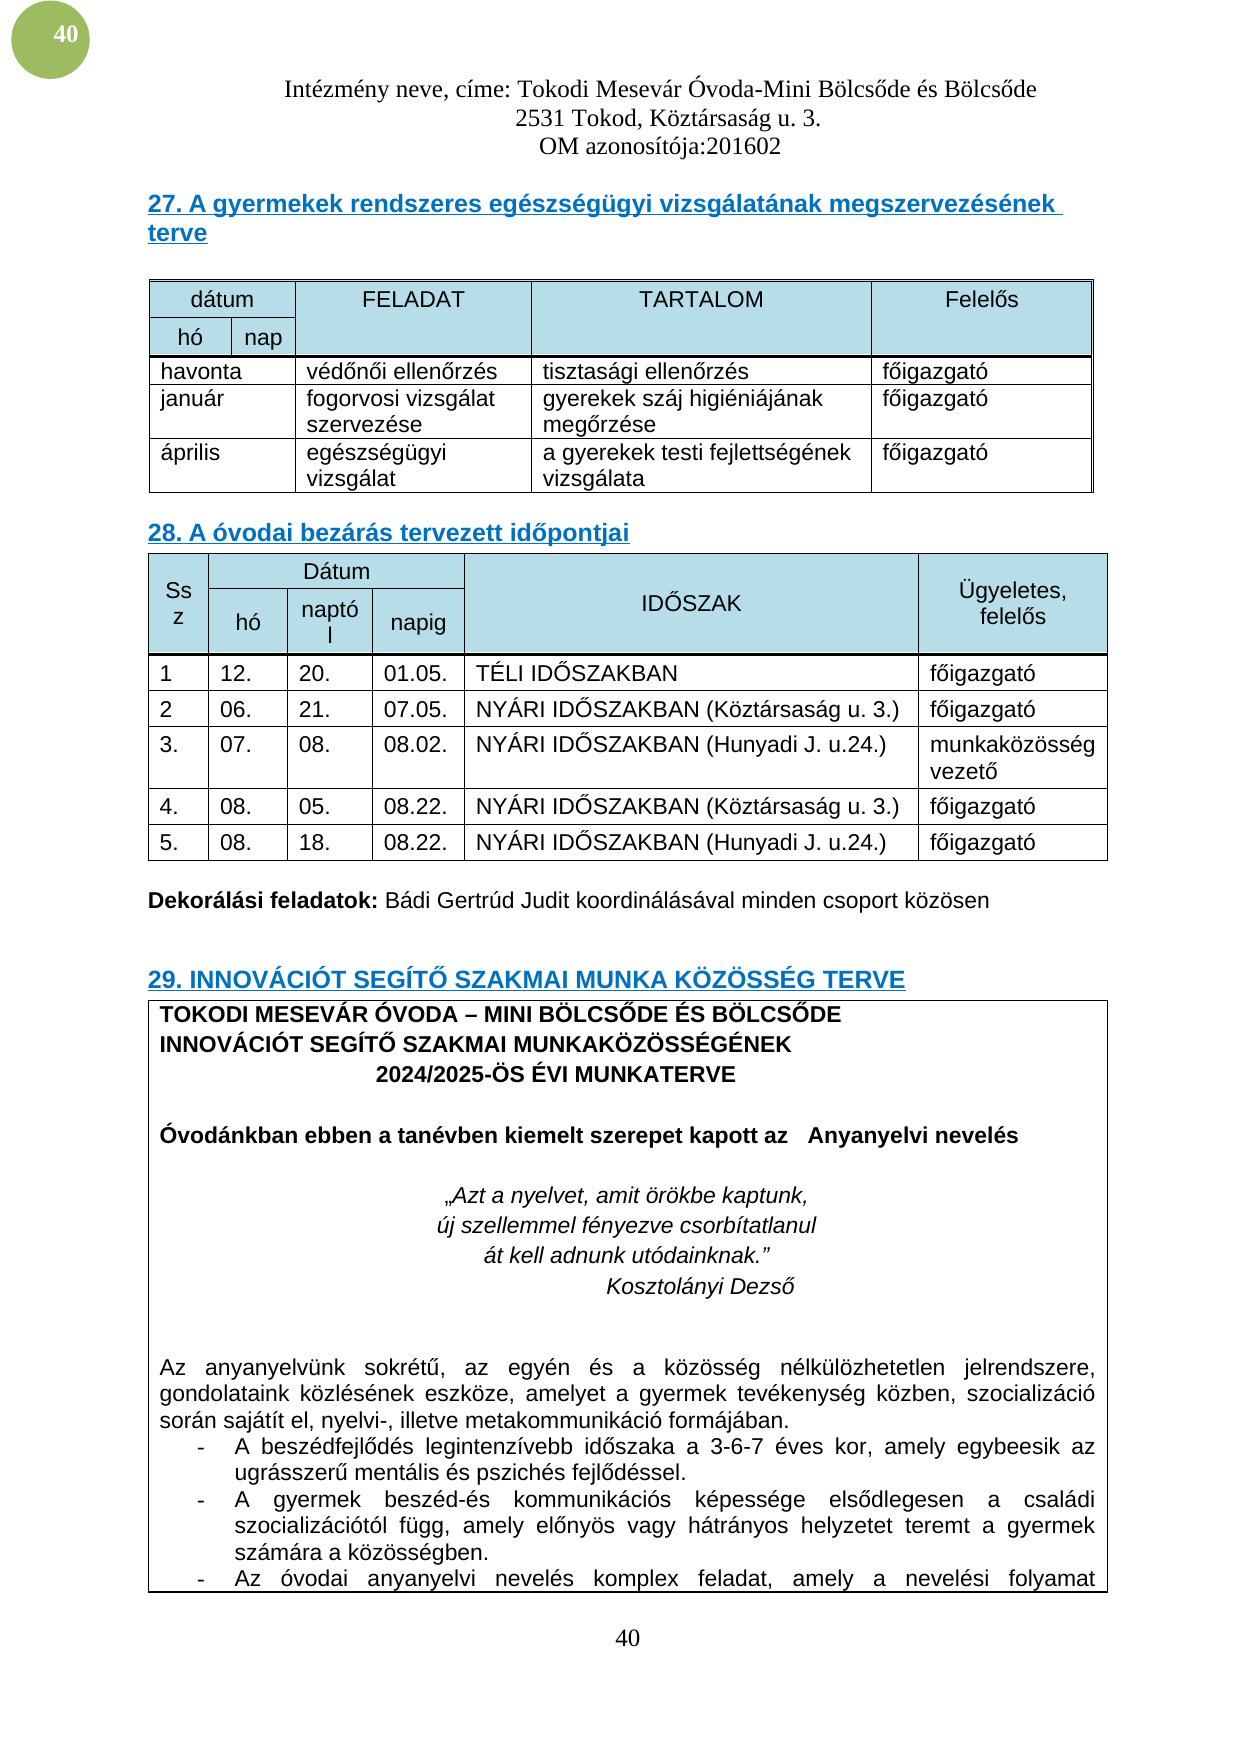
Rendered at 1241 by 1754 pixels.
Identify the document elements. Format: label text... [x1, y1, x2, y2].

table_header Dátum [209, 554, 464, 588]
text Dekorálási feladatok: Bádi Gertrúd Judit koordinálásával minden csoport közösen [148, 887, 1107, 913]
table_header dátum [150, 282, 295, 317]
table_cell hó [209, 589, 287, 652]
table_cell 08.22. [373, 825, 464, 859]
table_header Ssz [149, 554, 208, 652]
table_cell 08.22. [373, 789, 464, 824]
table_cell védőnői ellenőrzés [296, 358, 531, 384]
table_cell április [150, 439, 295, 492]
table_cell főigazgató [872, 439, 1091, 492]
table_cell NYÁRI IDŐSZAKBAN (Köztársaság u. 3.) [465, 789, 918, 824]
table_cell 01.05. [373, 656, 464, 690]
table_cell a gyerekek testi fejlettségének vizsgálata [532, 439, 871, 492]
table_cell 07.05. [373, 691, 464, 726]
table_cell 08. [288, 727, 372, 788]
table_cell egészségügyi vizsgálat [296, 439, 531, 492]
table_cell 18. [288, 825, 372, 859]
table_cell 20. [288, 656, 372, 690]
table_cell naptól [288, 589, 372, 652]
table_cell 3. [149, 727, 208, 788]
table_cell főigazgató [872, 358, 1091, 384]
table_cell gyerekek száj higiéniájának megőrzése [532, 385, 871, 438]
table_cell 08. [209, 825, 287, 859]
table_cell 08. [209, 789, 287, 824]
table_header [149, 1001, 1107, 1591]
table_header IDŐSZAK [465, 554, 918, 652]
table_cell NYÁRI IDŐSZAKBAN (Köztársaság u. 3.) [465, 691, 918, 726]
table_cell munkaközösség vezető [919, 727, 1107, 788]
table_cell nap [232, 318, 295, 354]
table_cell főigazgató [919, 691, 1107, 726]
table_header Ügyeletes, felelős [919, 554, 1107, 652]
table_header FELADAT [296, 282, 531, 354]
table_header TARTALOM [532, 282, 871, 354]
table_cell NYÁRI IDŐSZAKBAN (Hunyadi J. u.24.) [465, 727, 918, 788]
table_cell 4. [149, 789, 208, 824]
table_header Felelős [872, 282, 1091, 354]
table_cell 21. [288, 691, 372, 726]
table_cell havonta [150, 358, 295, 384]
subtitle 27. A gyermekek rendszeres egészségügyi vizsgálatának megszervezésének terve [148, 189, 1107, 246]
table_cell hó [150, 318, 231, 354]
table_cell 06. [209, 691, 287, 726]
table_cell főigazgató [919, 656, 1107, 690]
table_cell 08.02. [373, 727, 464, 788]
table_cell 2 [149, 691, 208, 726]
subtitle 28. A óvodai bezárás tervezett időpontjai [148, 518, 1107, 546]
table_cell főigazgató [919, 825, 1107, 859]
table_cell NYÁRI IDŐSZAKBAN (Hunyadi J. u.24.) [465, 825, 918, 859]
table_cell főigazgató [872, 385, 1091, 438]
table_cell napig [373, 589, 464, 652]
table_cell 07. [209, 727, 287, 788]
table_cell 1 [149, 656, 208, 690]
table_cell 5. [149, 825, 208, 859]
subtitle 29. INNOVÁCIÓT SEGÍTŐ SZAKMAI MUNKA KÖZÖSSÉG TERVE [148, 965, 1107, 993]
table_cell január [150, 385, 295, 438]
table_cell TÉLI IDŐSZAKBAN [465, 656, 918, 690]
table_cell 12. [209, 656, 287, 690]
table_cell fogorvosi vizsgálat szervezése [296, 385, 531, 438]
table_cell tisztasági ellenőrzés [532, 358, 871, 384]
table_cell főigazgató [919, 789, 1107, 824]
table_cell 05. [288, 789, 372, 824]
